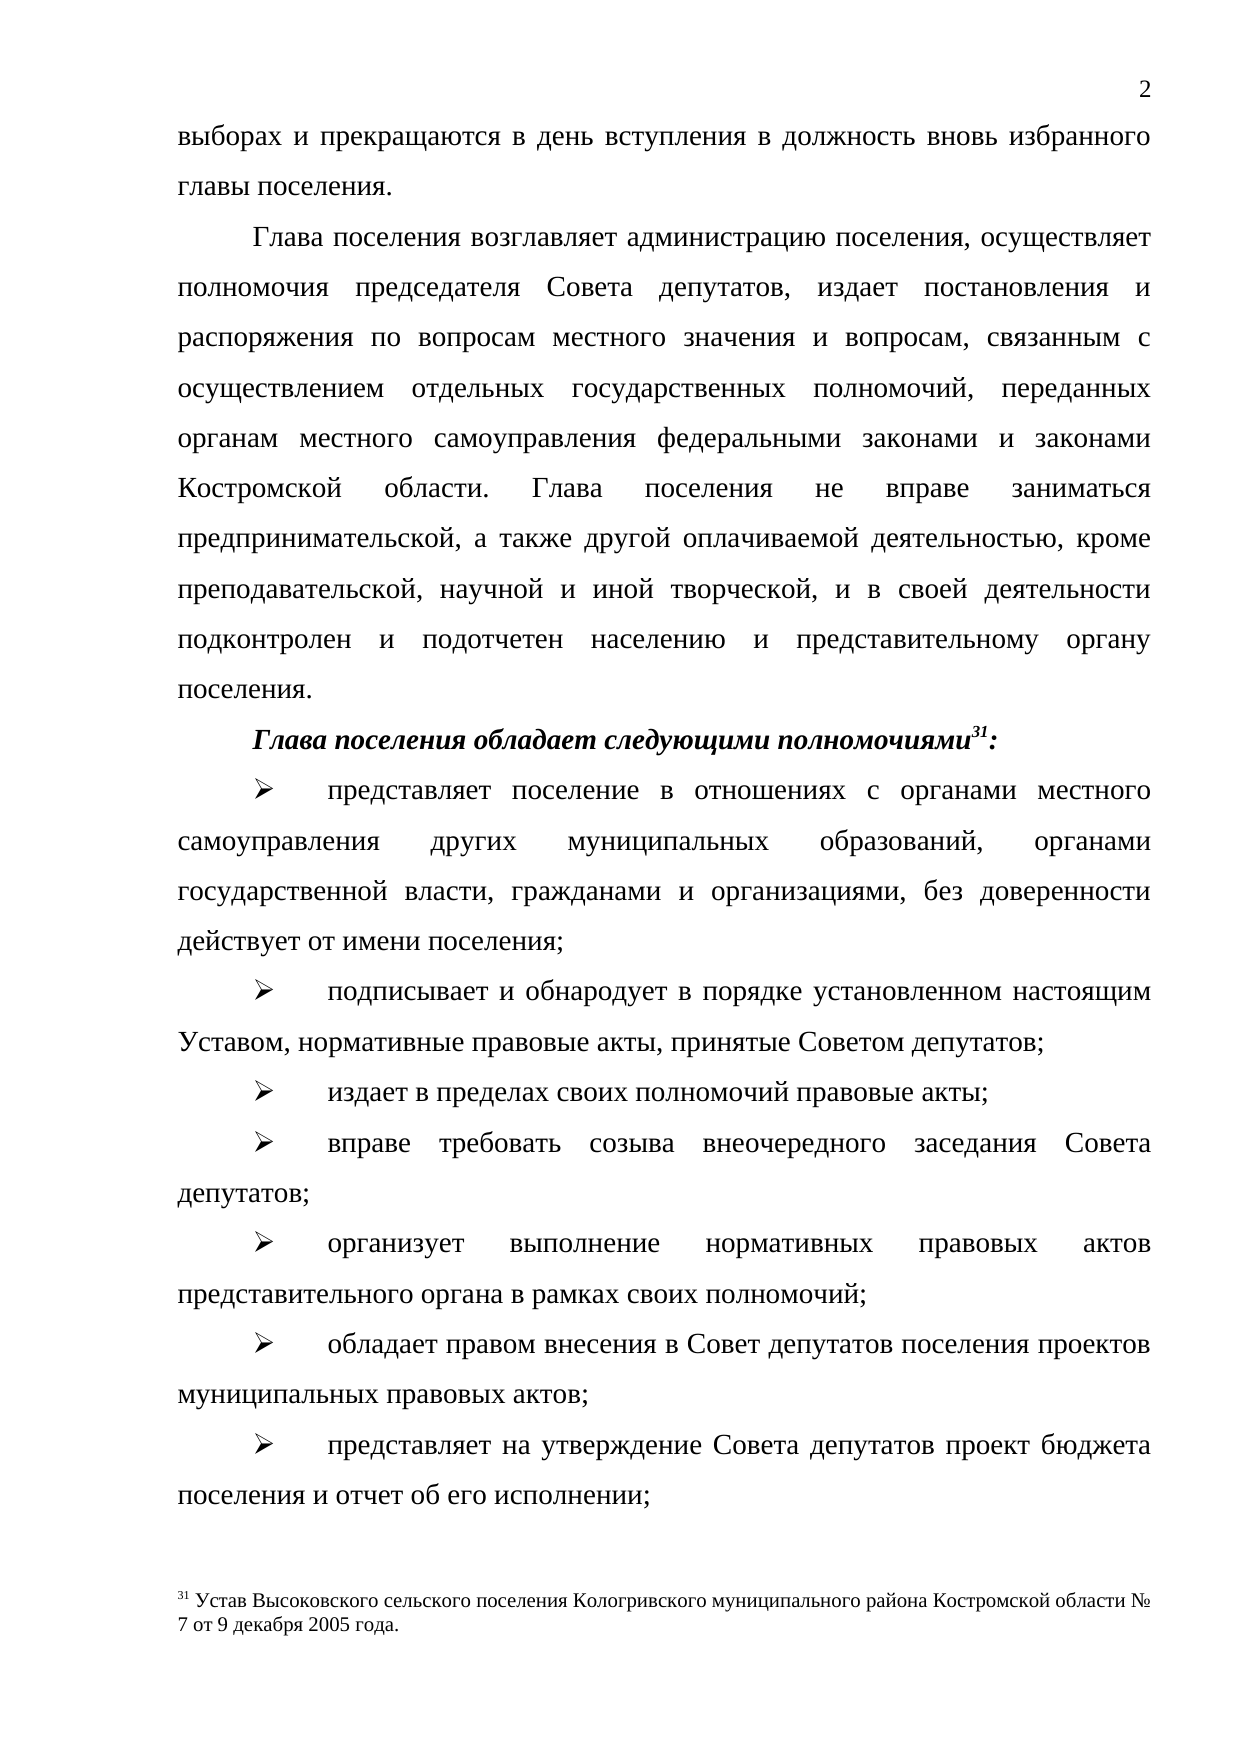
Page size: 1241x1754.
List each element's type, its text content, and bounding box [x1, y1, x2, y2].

list вправе требовать созыва внеочередного заседания Совета депутатов; [177, 1125, 1152, 1209]
list организует выполнение нормативных правовых актов представительного органа в рамках своих полномочий; [177, 1225, 1152, 1309]
text Глава поселения обладает следующими полномочиями: [177, 722, 1152, 755]
text Глава поселения возглавляет администрацию поселения, осуществляет полномочия председателя Совета депутатов, издает постановления и распоряжения по вопросам местного значения и вопросам, связанным с осуществлением отдельных государственных полномочий, переданных органам местного самоуправления федеральными законами и законами Костромской области. Глава поселения не вправе заниматься предпринимательской, а также другой оплачиваемой деятельностью, кроме преподавательской, научной и иной творческой, и в своей деятельности подконтролен и подотчетен населению и представительному органу поселения. [177, 219, 1152, 705]
list подписывает и обнародует в порядке установленном настоящим Уставом, нормативные правовые акты, принятые Советом депутатов; [177, 973, 1152, 1057]
list представляет поселение в отношениях с органами местного самоуправления других муниципальных образований, органами государственной власти, гражданами и организациями, без доверенности действует от имени поселения; [177, 772, 1152, 957]
list издает в пределах своих полномочий правовые акты; [177, 1074, 1152, 1108]
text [177, 118, 1152, 202]
list представляет на утверждение Совета депутатов проект бюджета поселения и отчет об его исполнении; [177, 1427, 1152, 1511]
list обладает правом внесения в Совет депутатов поселения проектов муниципальных правовых актов; [177, 1326, 1152, 1410]
